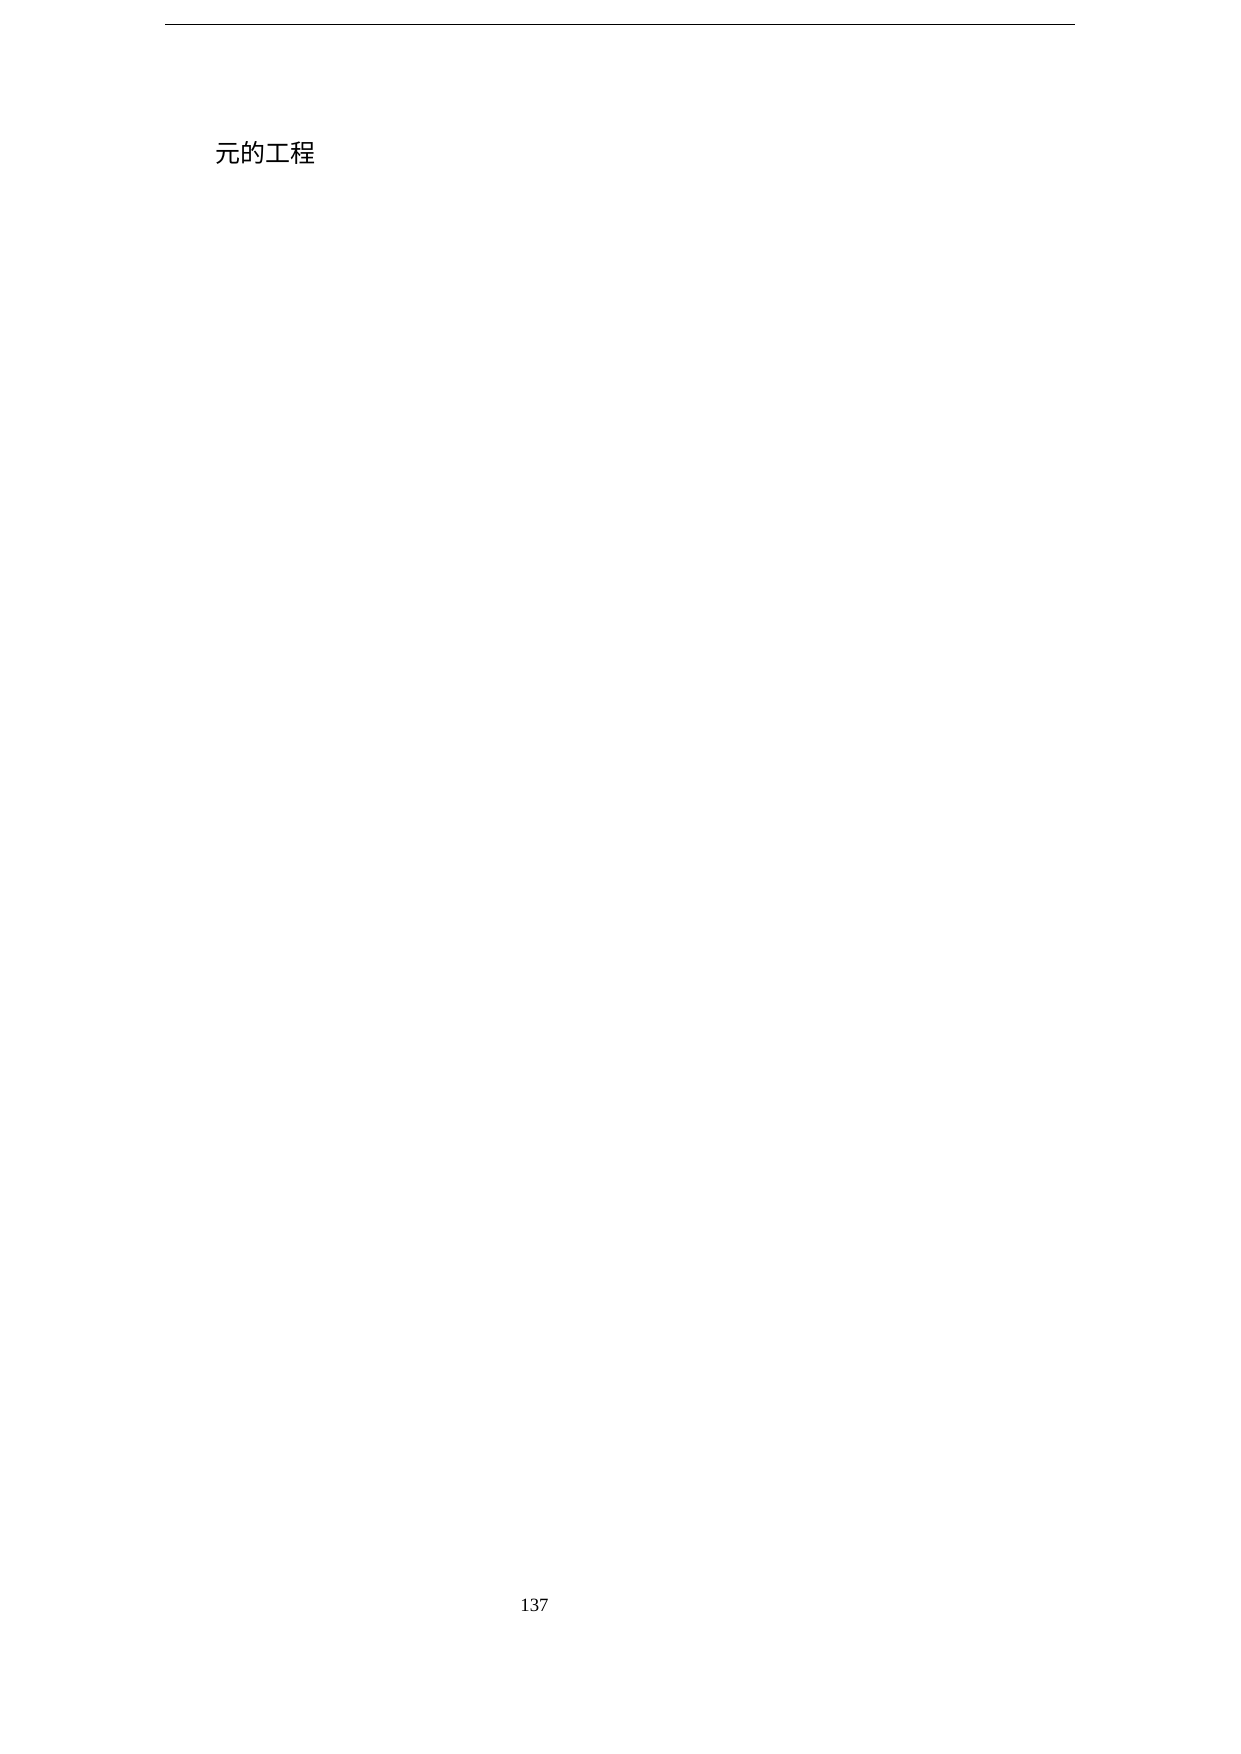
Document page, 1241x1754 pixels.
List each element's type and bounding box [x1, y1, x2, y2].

text [215, 133, 1075, 169]
